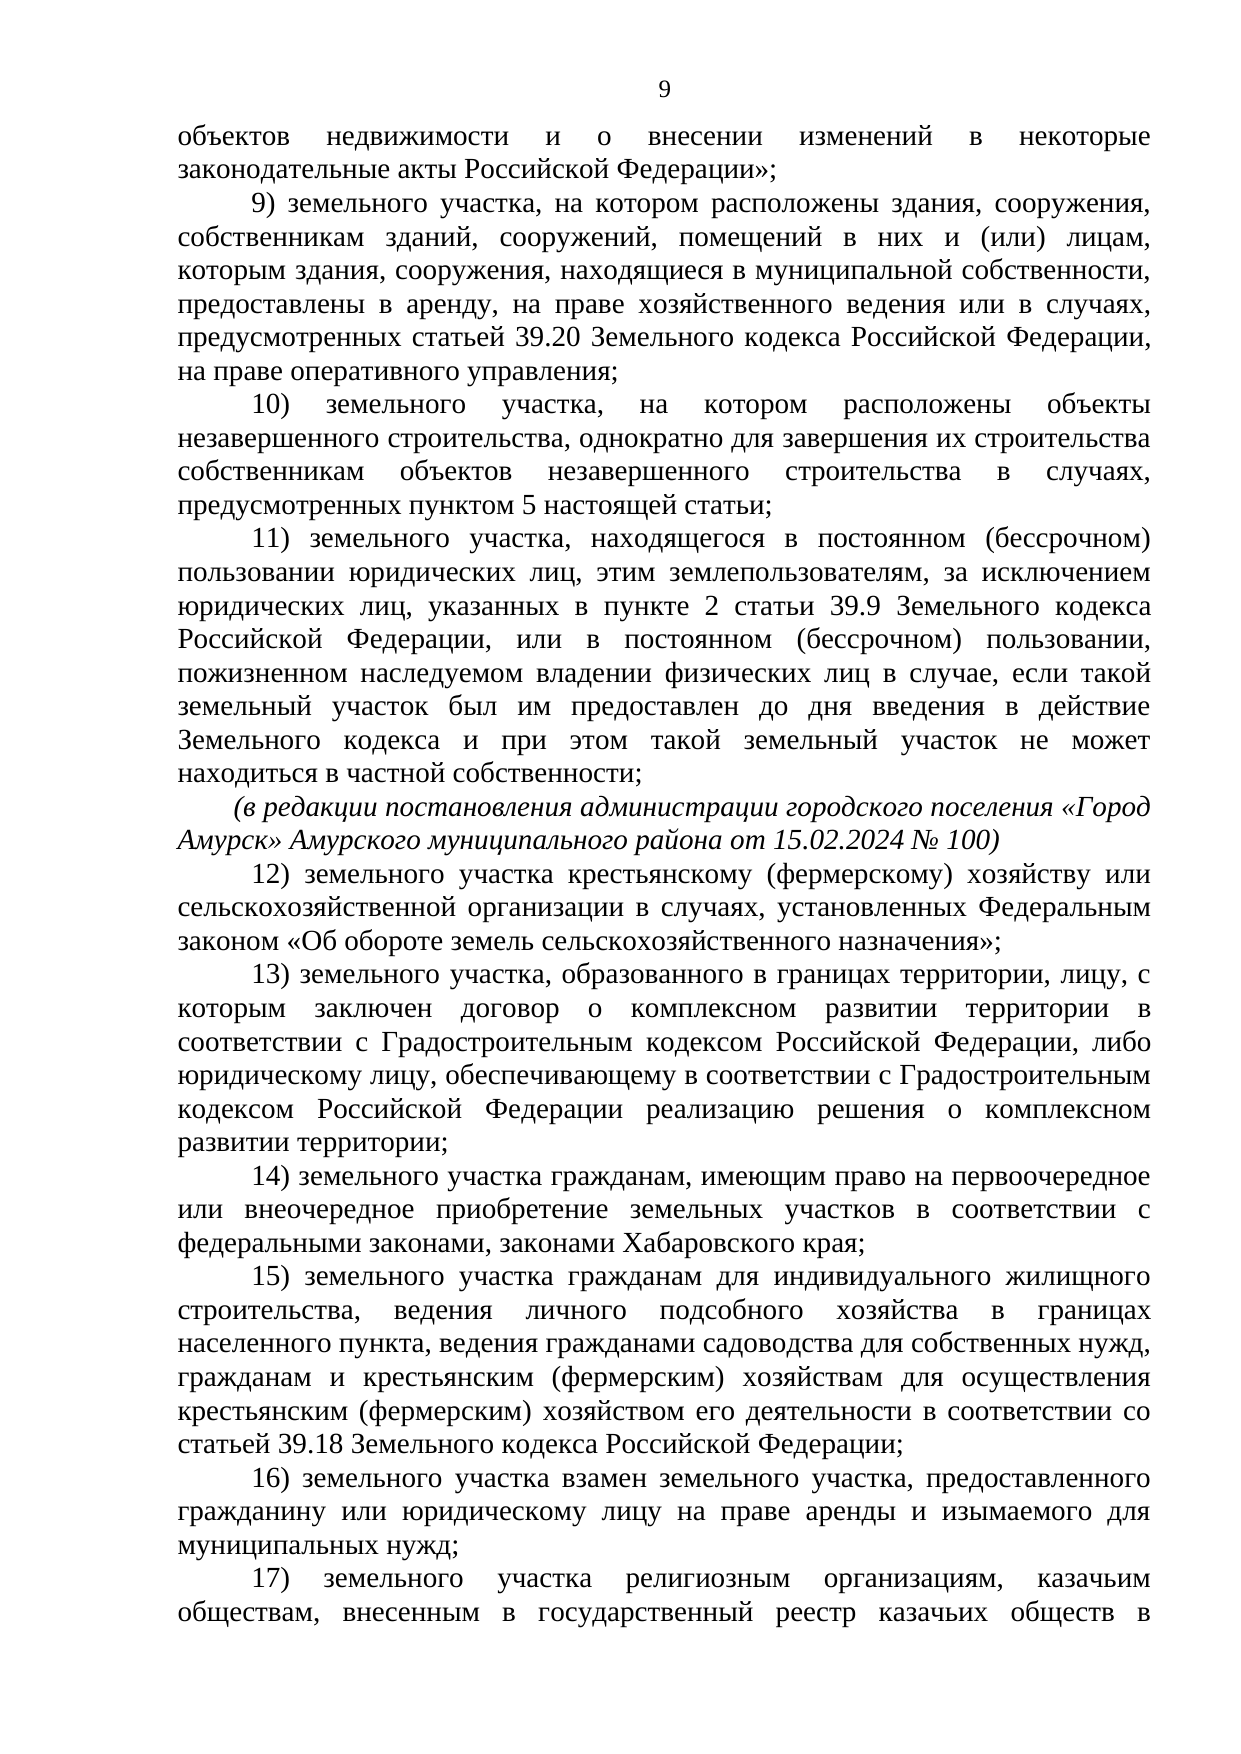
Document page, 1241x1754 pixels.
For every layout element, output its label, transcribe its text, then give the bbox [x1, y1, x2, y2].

text 13) земельного участка, образованного в границах территории, лицу, с которым заключен договор о комплексном развитии территории в соответствии с Градостроительным кодексом Российской Федерации, либо юридическому лицу, обеспечивающему в соответствии с Градостроительным кодексом Российской Федерации реализацию решения о комплексном развитии территории; [177, 957, 1152, 1158]
text 9) земельного участка, на котором расположены здания, сооружения, собственникам зданий, сооружений, помещений в них и (или) лицам, которым здания, сооружения, находящиеся в муниципальной собственности, предоставлены в аренду, на праве хозяйственного ведения или в случаях, предусмотренных статьей 39.20 Земельного кодекса Российской Федерации, на праве оперативного управления; [177, 185, 1152, 386]
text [177, 118, 1152, 185]
text 15) земельного участка гражданам для индивидуального жилищного строительства, ведения личного подсобного хозяйства в границах населенного пункта, ведения гражданами садоводства для собственных нужд, гражданам и крестьянским (фермерским) хозяйствам для осуществления крестьянским (фермерским) хозяйством его деятельности в соответствии со статьей 39.18 Земельного кодекса Российской Федерации; [177, 1258, 1152, 1460]
text 12) земельного участка крестьянскому (фермерскому) хозяйству или сельскохозяйственной организации в случаях, установленных Федеральным законом «Об обороте земель сельскохозяйственного назначения»; [177, 856, 1152, 957]
text (в редакции постановления администрации городского поселения «Город Амурск» Амурского муниципального района от 15.02.2024 № 100) [177, 789, 1152, 856]
text 16) земельного участка взамен земельного участка, предоставленного гражданину или юридическому лицу на праве аренды и изымаемого для муниципальных нужд; [177, 1460, 1152, 1560]
text 10) земельного участка, на котором расположены объекты незавершенного строительства, однократно для завершения их строительства собственникам объектов незавершенного строительства в случаях, предусмотренных пунктом 5 настоящей статьи; [177, 386, 1152, 521]
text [177, 1560, 1152, 1627]
text 11) земельного участка, находящегося в постоянном (бессрочном) пользовании юридических лиц, этим землепользователям, за исключением юридических лиц, указанных в пункте 2 статьи 39.9 Земельного кодекса Российской Федерации, или в постоянном (бессрочном) пользовании, пожизненном наследуемом владении физических лиц в случае, если такой земельный участок был им предоставлен до дня введения в действие Земельного кодекса и при этом такой земельный участок не может находиться в частной собственности; [177, 521, 1152, 789]
text 14) земельного участка гражданам, имеющим право на первоочередное или внеочередное приобретение земельных участков в соответствии с федеральными законами, законами Хабаровского края; [177, 1158, 1152, 1258]
